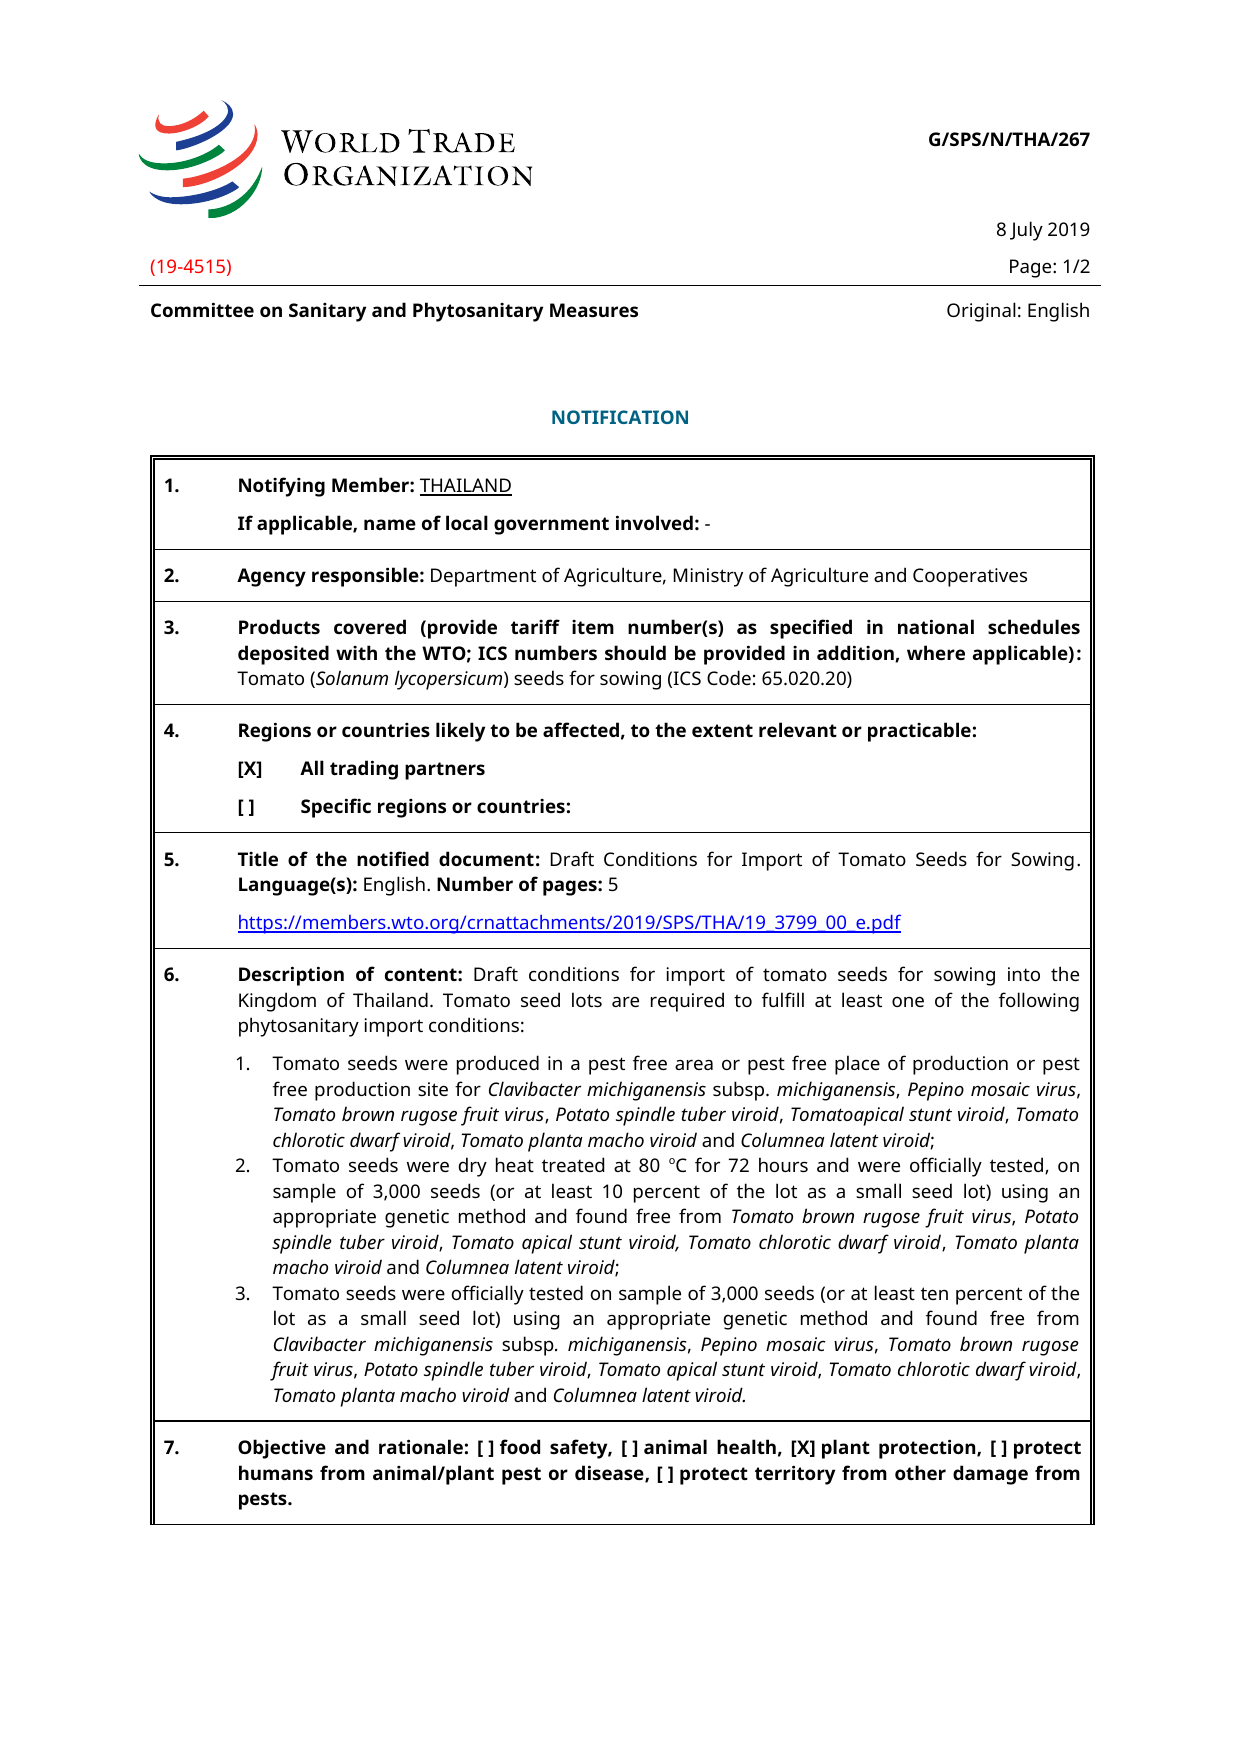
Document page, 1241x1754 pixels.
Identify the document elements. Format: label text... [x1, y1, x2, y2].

table_cell 5. [155, 833, 226, 947]
table_cell 3. [155, 602, 226, 704]
table_cell Description of content: Draft conditions for import of tomato seeds for sowing into the Kingdom of Thailand. Tomato seed lots are required to fulfill at least one of the following phytosanitary import conditions: Tomato seeds were produced in a pest free area or pest free place of production or pest free production site for Clavibacter michiganensis subsp. michiganensis, Pepino mosaic virus, Tomato brown rugose fruit virus, Potato spindle tuber viroid, Tomatoapical stunt viroid, Tomato chlorotic dwarf viroid, Tomato planta macho viroid and Columnea latent viroid; Tomato seeds were dry heat treated at 80 oC for 72 hours and were officially tested, on sample of 3,000 seeds (or at least 10 percent of the lot as a small seed lot) using an appropriate genetic method and found free from Tomato brown rugose fruit virus, Potato spindle tuber viroid, Tomato apical stunt viroid, Tomato chlorotic dwarf viroid, Tomato planta macho viroid and Columnea latent viroid; Tomato seeds were officially tested on sample of 3,000 seeds (or at least ten percent of the lot as a small seed lot) using an appropriate genetic method and found free from Clavibacter michiganensis subsp. michiganensis, Pepino mosaic virus, Tomato brown rugose fruit virus, Potato spindle tuber viroid, Tomato apical stunt viroid, Tomato chlorotic dwarf viroid, Tomato planta macho viroid and Columnea latent viroid. [226, 949, 1090, 1420]
table_cell 6. [155, 949, 226, 1420]
table_cell 2. [155, 550, 226, 601]
table_cell Agency responsible: Department of Agriculture, Ministry of Agriculture and Cooperatives [226, 550, 1090, 601]
table_header 1. [155, 460, 226, 548]
table_cell 4. [155, 705, 226, 832]
table_header Notifying Member: Thailand If applicable, name of local government involved: - [226, 460, 1090, 548]
table_cell Regions or countries likely to be affected, to the extent relevant or practicable: [X] All trading partners [ ] Specific regions or countries: [226, 705, 1090, 832]
table_cell 7. [155, 1422, 226, 1523]
table_cell Objective and rationale: [ ] food safety, [ ] animal health, [X] plant protection, [ ] protect humans from animal/plant pest or disease, [ ] protect territory from other damage from pests. [226, 1422, 1090, 1523]
table_cell Products covered (provide tariff item number(s) as specified in national schedules deposited with the WTO; ICS numbers should be provided in addition, where applicable): Tomato (Solanum lycopersicum) seeds for sowing (ICS Code: 65.020.20) [226, 602, 1090, 704]
title NOTIFICATION [150, 405, 1090, 430]
table_cell Title of the notified document: Draft Conditions for Import of Tomato Seeds for Sowing. Language(s): English. Number of pages: 5 https://members.wto.org/crnattachments/2019/SPS/THA/19_3799_00_e.pdf [226, 833, 1090, 947]
